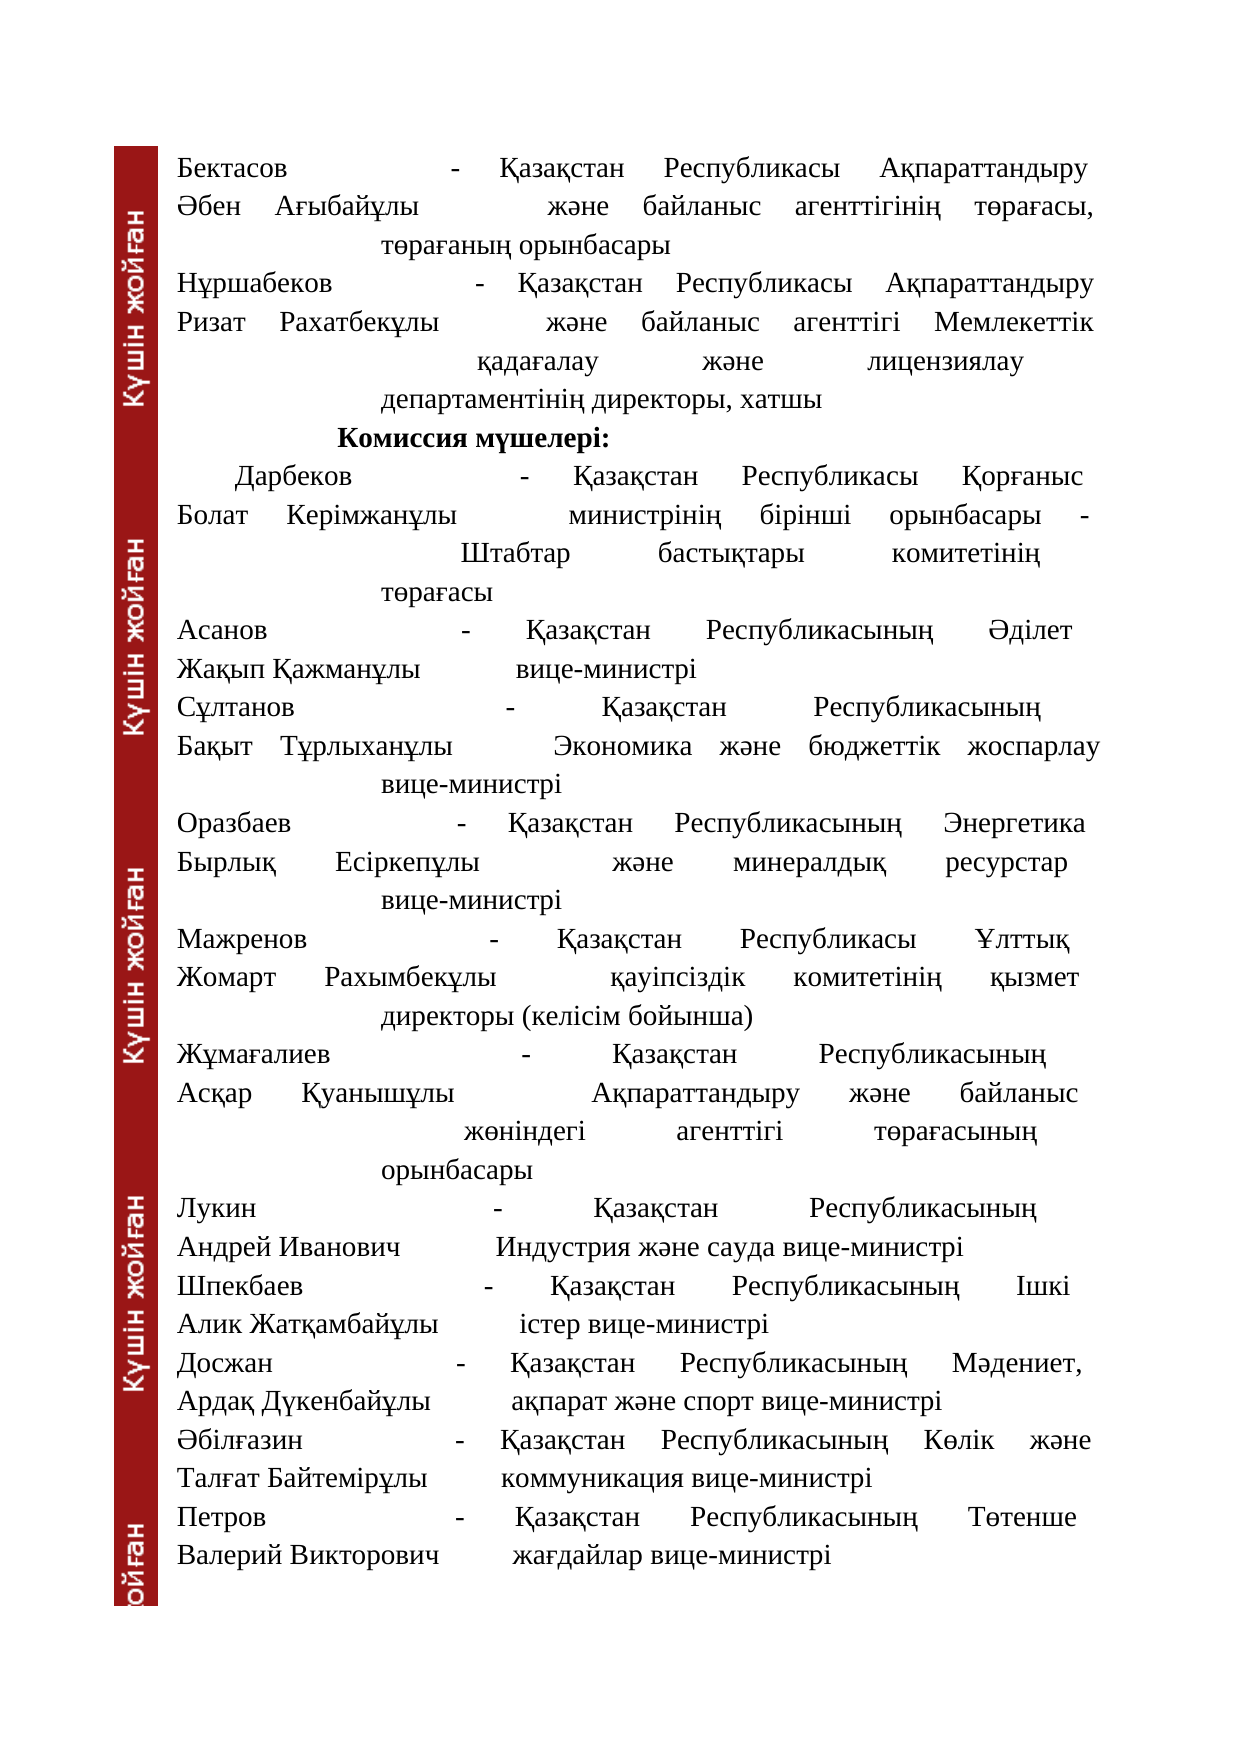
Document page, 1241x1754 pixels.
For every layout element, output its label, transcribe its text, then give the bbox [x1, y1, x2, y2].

picture [114, 607, 158, 612]
text Петров - Қазақстан Республикасының Төтенше Валерий Викторович жағдайлар вице-министрi [112, 1499, 1128, 1571]
text Досжан - Қазақстан Республикасының Мәдениет, Ардақ Дүкенбайұлы ақпарат және спорт вице-министрi [112, 1345, 1128, 1417]
text Оразбаев - Қазақстан Республикасының Энергетика Бырлық Есiркепұлы және минералдық ресурстар вице-министрi [112, 805, 1128, 916]
text Әбiлғазин - Қазақстан Республикасының Көлiк және Талғат Байтемiрұлы коммуникация вице-министрi [112, 1422, 1128, 1494]
picture [114, 453, 158, 458]
text Жұмағалиев - Қазақстан Республикасының Асқар Қуанышұлы Ақпараттандыру және байланыс жөніндегi агенттігі төрағасының орынбасары [112, 1036, 1128, 1186]
picture [114, 684, 158, 689]
picture [114, 146, 158, 150]
text Мажренов - Қазақстан Республикасы Ұлттық Жомарт Рахымбекұлы қауіпсiздік комитетiнің қызмет директоры (келiсiм бойынша) [112, 921, 1128, 1031]
picture [114, 916, 158, 921]
text Бектасов - Қазақстан Республикасы Ақпараттандыру Әбен Ағыбайұлы және байланыс агенттiгiнiң төрағасы, төрағаның орынбасары [112, 150, 1128, 261]
picture [114, 1494, 158, 1499]
picture [114, 261, 158, 266]
picture [114, 1186, 158, 1191]
picture [114, 1571, 158, 1606]
picture [114, 1263, 158, 1268]
picture [114, 415, 158, 420]
text Комиссия мүшелерi: [112, 420, 1128, 453]
picture [114, 1417, 158, 1422]
picture [114, 1340, 158, 1345]
picture [114, 800, 158, 805]
text Нұршабеков - Қазақстан Республикасы Ақпараттандыру Ризат Рахатбекұлы және байланыс агенттiгi Мемлекеттiк қадағалау және лицензиялау департаментiнiң директоры, хатшы [112, 266, 1128, 415]
picture [114, 1031, 158, 1036]
text Сұлтанов - Қазақстан Республикасының Бақыт Тұрлыханұлы Экономика және бюджеттiк жоспарлау вице-министрi [112, 689, 1128, 800]
text Дарбеков - Қазақстан Республикасы Қорғаныс Болат Керiмжанұлы министрiнiң бiрiншi орынбасары - Штабтар бастықтары комитетiнiң төрағасы [112, 458, 1128, 607]
text Лукин - Қазақстан Республикасының Андрей Иванович Индустрия және caудa вице-министрi [112, 1191, 1128, 1263]
text Асанов - Қазақстан Республикасының Әдiлет Жақып Қажманұлы вице-министрi [112, 612, 1128, 684]
text Шпекбаев - Қазақстан Республикасының Iшкi Алик Жатқамбайұлы iстер вице-министрi [112, 1268, 1128, 1340]
